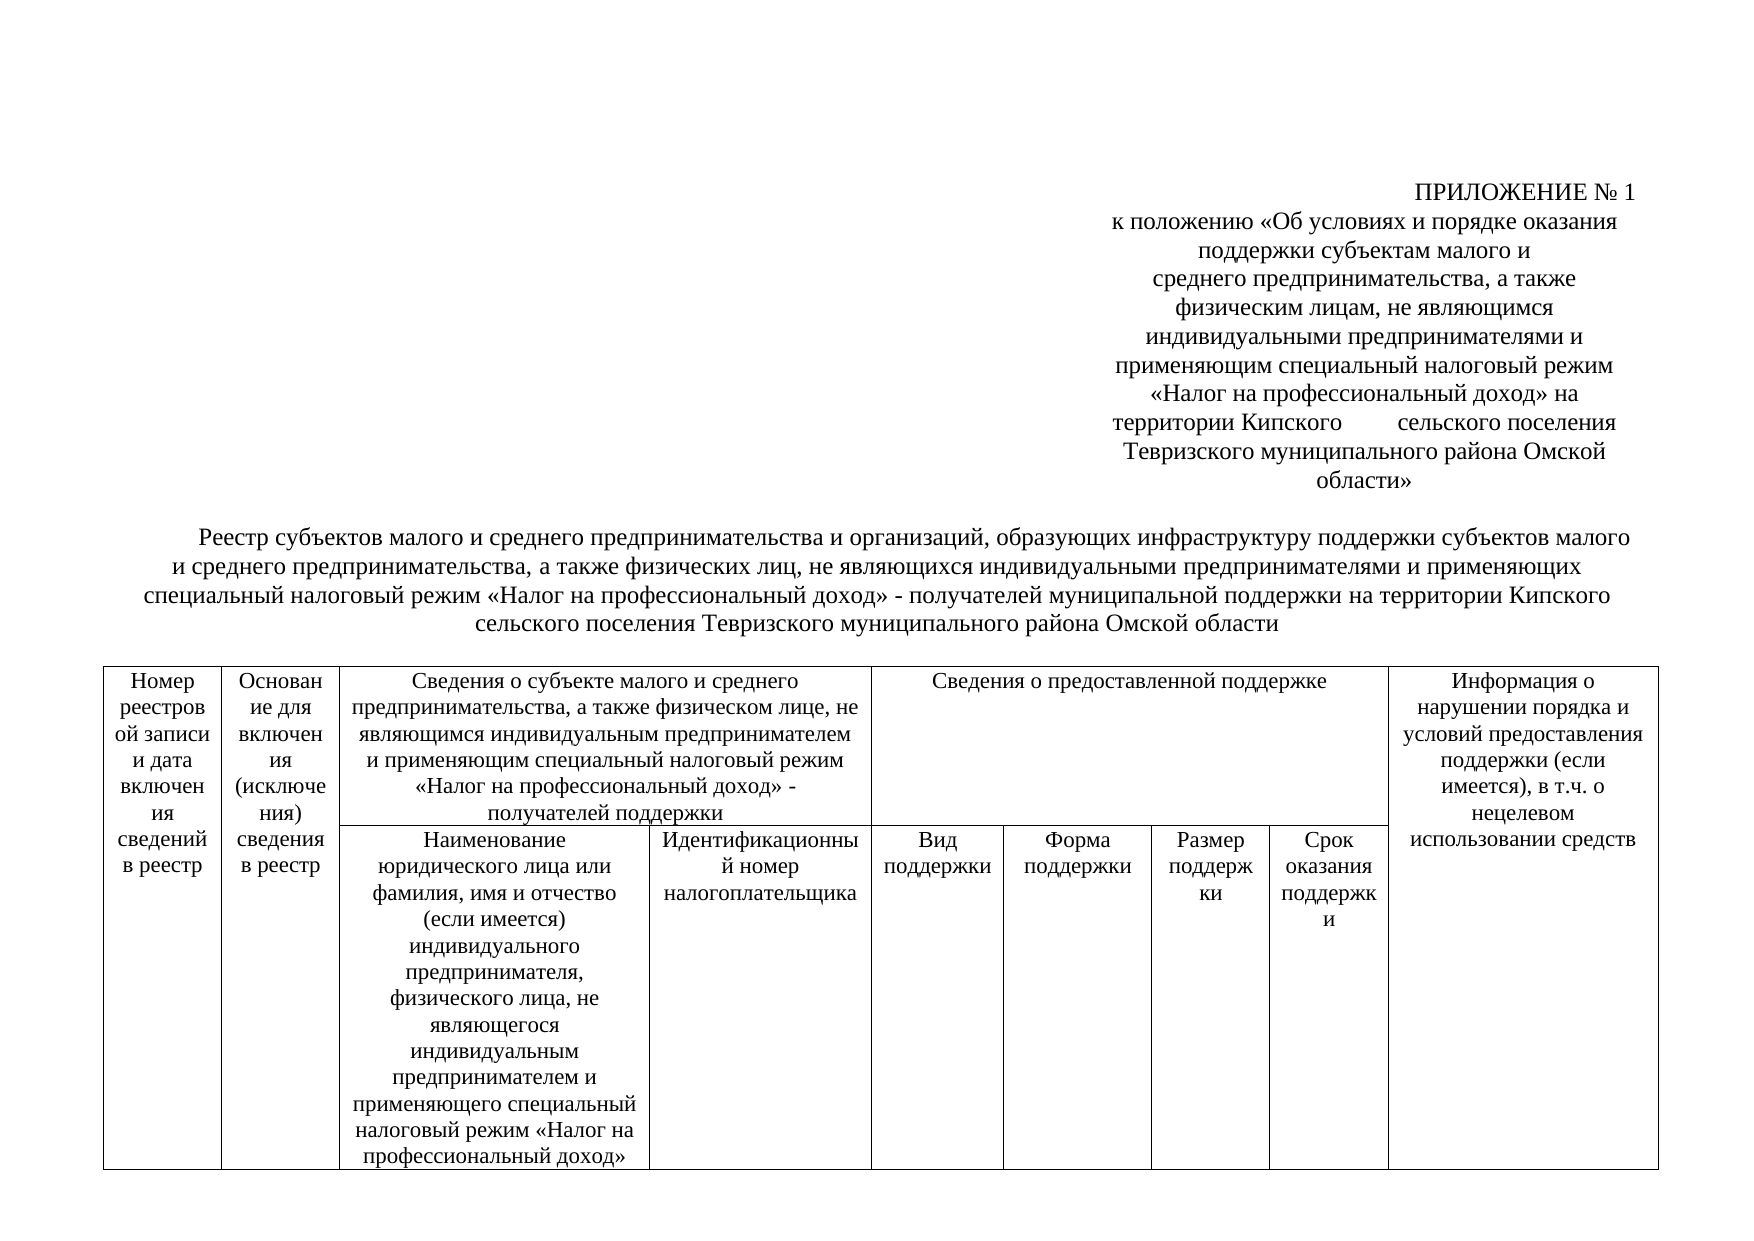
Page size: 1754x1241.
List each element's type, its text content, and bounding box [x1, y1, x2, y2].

text Реестр субъектов малого и среднего предпринимательства и организаций, образующих инфраструктуру поддержки субъектов малого и среднего предпринимательства, а также физических лиц, не являющихся индивидуальными предпринимателями и применяющих специальный налоговый режим «Налог на профессиональный доход» - получателей муниципальной поддержки на территории Кипского сельского поселения Тевризского муниципального района Омской области [118, 522, 1636, 637]
table_cell Срок оказания поддержки [1270, 826, 1388, 1169]
table_cell Идентификационный номер налогоплательщика [650, 826, 871, 1169]
table_header Сведения о субъекте малого и среднего предпринимательства, а также физическом лице, не являющимся индивидуальным предпринимателем и применяющим специальный налоговый режим «Налог на профессиональный доход» - получателей поддержки [340, 667, 871, 825]
subtitle среднего предпринимательства, а также физическим лицам, не являющимся индивидуальными предпринимателями и применяющим специальный налоговый режим «Налог на профессиональный доход» на территории Кипского сельского поселения Тевризского муниципального района Омской области» [1093, 263, 1636, 493]
table_cell Вид поддержки [872, 826, 1003, 1169]
table_header Основание для включения (исключения) сведения в реестр [222, 667, 339, 1169]
subtitle ПРИЛОЖЕНИЕ № 1 [118, 177, 1636, 206]
table_cell Наименование юридического лица или фамилия, имя и отчество (если имеется) индивидуального предпринимателя, физического лица, не являющегося индивидуальным предпринимателем и применяющего специальный налоговый режим «Налог на профессиональный доход» [340, 826, 649, 1169]
table_cell Форма поддержки [1004, 826, 1151, 1169]
subtitle к положению «Об условиях и порядке оказания поддержки субъектам малого и [1093, 206, 1636, 263]
table_cell Размер поддержки [1152, 826, 1269, 1169]
table_header Сведения о предоставленной поддержке [872, 667, 1388, 825]
table_header Информация о нарушении порядка и условий предоставления поддержки (если имеется), в т.ч. о нецелевом использовании средств [1389, 667, 1658, 1169]
table_header Номер реестровой записи и дата включения сведений в реестр [104, 667, 221, 1169]
